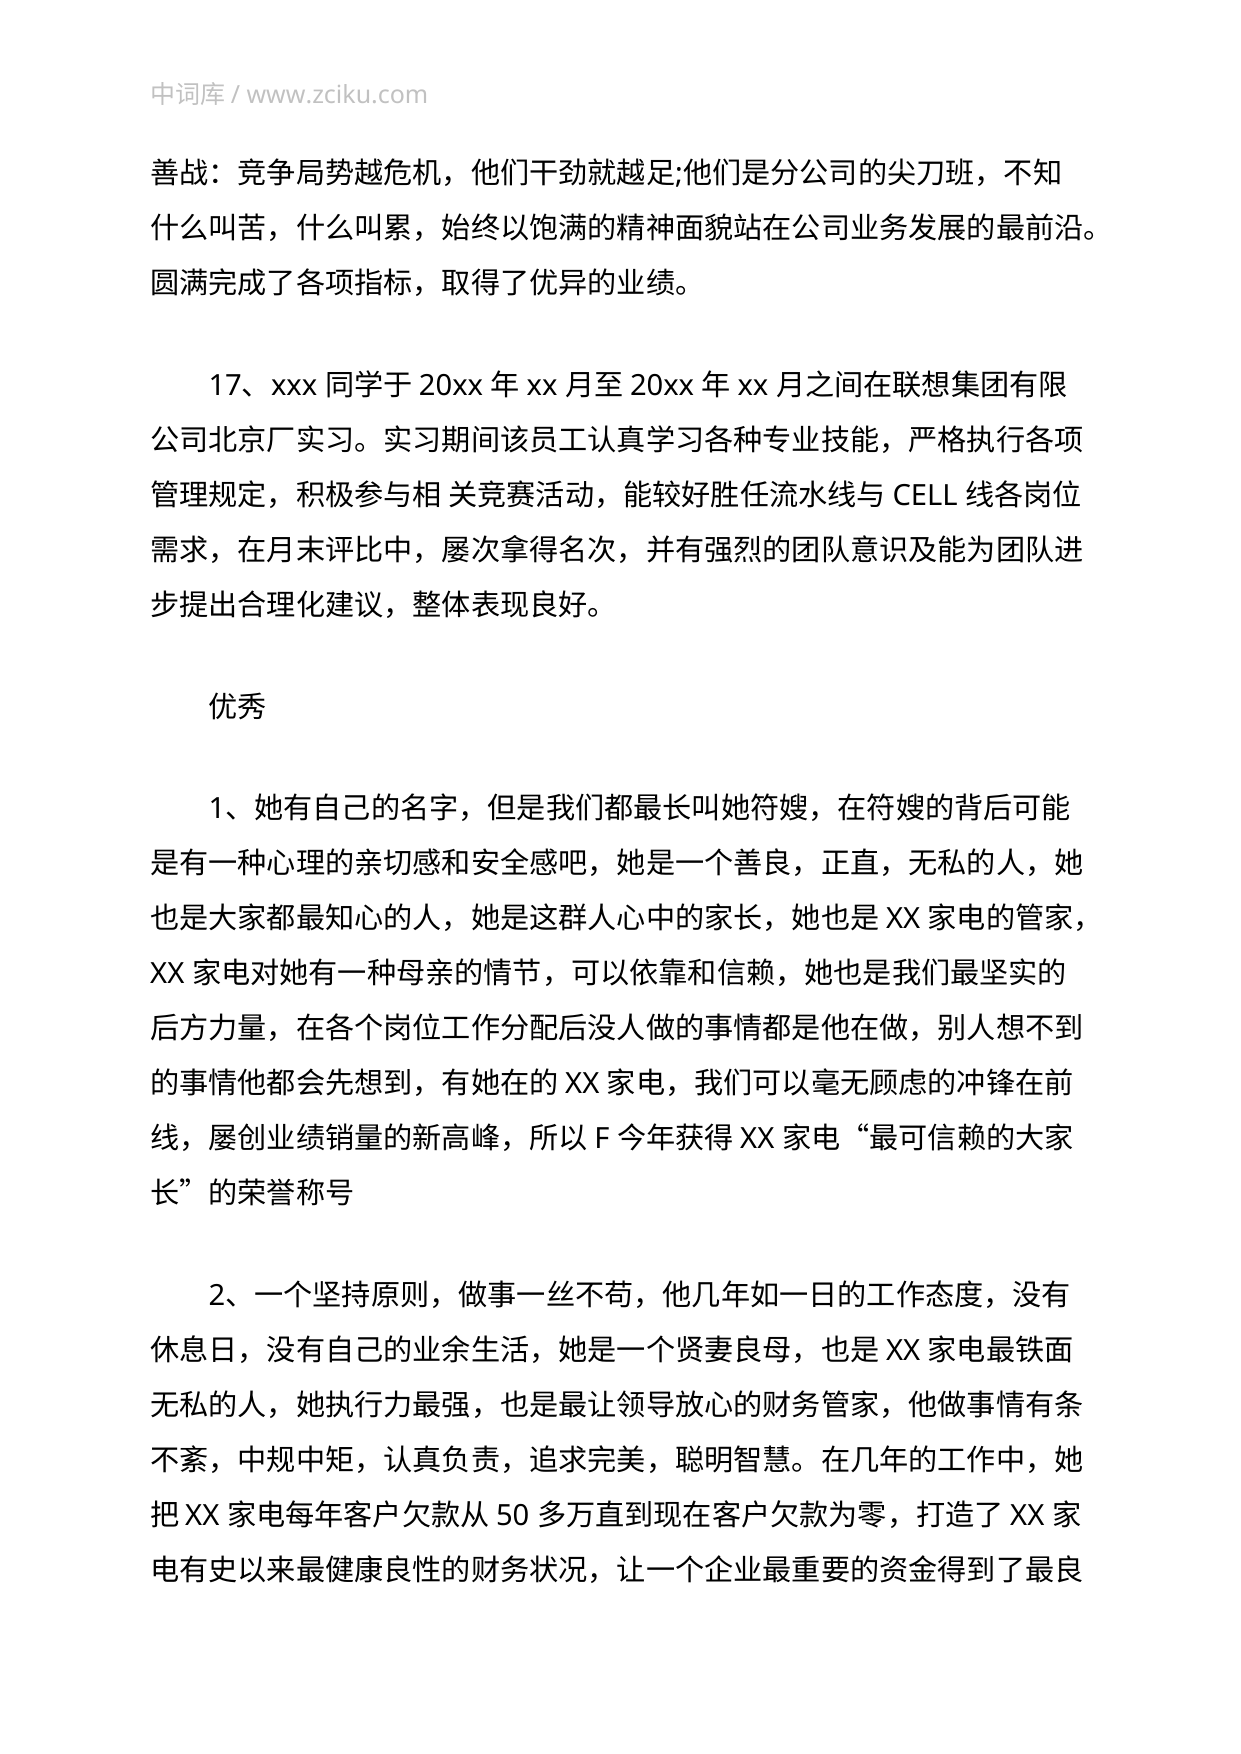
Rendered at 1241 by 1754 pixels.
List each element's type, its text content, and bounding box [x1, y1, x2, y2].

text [150, 1272, 1090, 1589]
text 优秀 [150, 683, 1090, 726]
text 17、xxx 同学于 20xx 年 xx 月至 20xx 年 xx 月之间在联想集团有限公司北京厂实习。实习期间该员工认真学习各种专业技能，严格执行各项管理规定，积极参与相 关竞赛活动，能较好胜任流水线与 CELL 线各岗位需求，在月末评比中，屡次拿得名次，并有强烈的团队意识及能为团队进步提出合理化建议，整体表现良好。 [150, 362, 1090, 624]
text 1、她有自己的名字，但是我们都最长叫她符嫂，在符嫂的背后可能是有一种心理的亲切感和安全感吧，她是一个善良，正直，无私的人，她也是大家都最知心的人，她是这群人心中的家长，她也是 XX 家电的管家，XX 家电对她有一种母亲的情节，可以依靠和信赖，她也是我们最坚实的后方力量，在各个岗位工作分配后没人做的事情都是他在做，别人想不到的事情他都会先想到，有她在的 XX 家电，我们可以毫无顾虑的冲锋在前线，屡创业绩销量的新高峰，所以 F 今年获得 XX 家电“最可信赖的大家长”的荣誉称号 [150, 785, 1090, 1212]
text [150, 150, 1090, 302]
